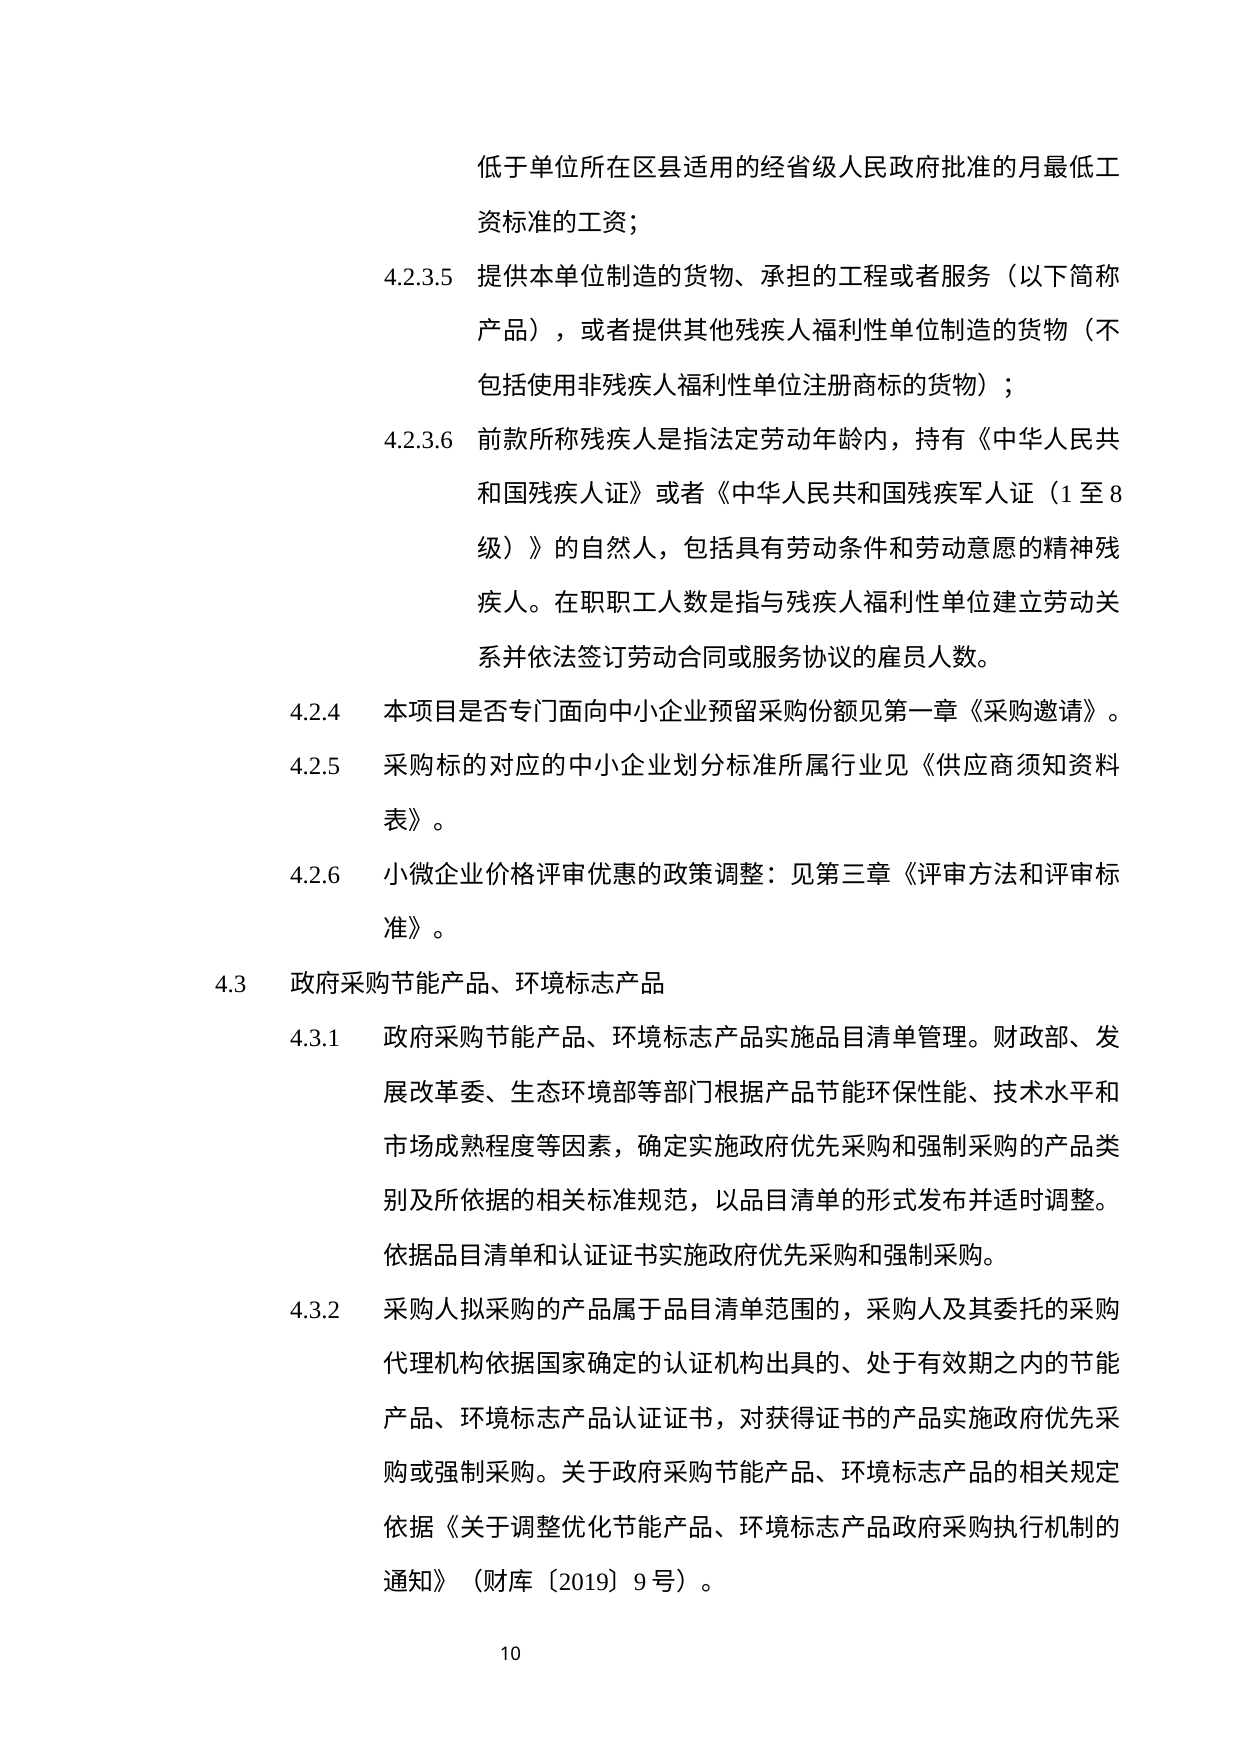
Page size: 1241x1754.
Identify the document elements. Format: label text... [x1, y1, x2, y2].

list 采购标的对应的中小企业划分标准所属行业见《供应商须知资料表》。 [290, 746, 1122, 836]
list 政府采购节能产品、环境标志产品实施品目清单管理。财政部、发展改革委、生态环境部等部门根据产品节能环保性能、技术水平和市场成熟程度等因素，确定实施政府优先采购和强制采购的产品类别及所依据的相关标准规范，以品目清单的形式发布并适时调整。依据品目清单和认证证书实施政府优先采购和强制采购。 [290, 1018, 1122, 1271]
list 本项目是否专门面向中小企业预留采购份额见第一章《采购邀请》。 [290, 691, 1122, 728]
list 采购人拟采购的产品属于品目清单范围的，采购人及其委托的采购代理机构依据国家确定的认证机构出具的、处于有效期之内的节能产品、环境标志产品认证证书，对获得证书的产品实施政府优先采购或强制采购。关于政府采购节能产品、环境标志产品的相关规定依据《关于调整优化节能产品、环境标志产品政府采购执行机制的通知》（财库〔2019〕9号）。 [290, 1289, 1122, 1598]
list 政府采购节能产品、环境标志产品 [215, 963, 1122, 999]
list 小微企业价格评审优惠的政策调整：见第三章《评审方法和评审标准》。 [290, 854, 1122, 945]
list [384, 148, 1122, 238]
list 前款所称残疾人是指法定劳动年龄内，持有《中华人民共和国残疾人证》或者《中华人民共和国残疾军人证（1 至8 级）》的自然人，包括具有劳动条件和劳动意愿的精神残疾人。在职职工人数是指与残疾人福利性单位建立劳动关系并依法签订劳动合同或服务协议的雇员人数。 [384, 419, 1122, 673]
list 提供本单位制造的货物、承担的工程或者服务（以下简称产品），或者提供其他残疾人福利性单位制造的货物（不包括使用非残疾人福利性单位注册商标的货物）； [384, 256, 1122, 401]
